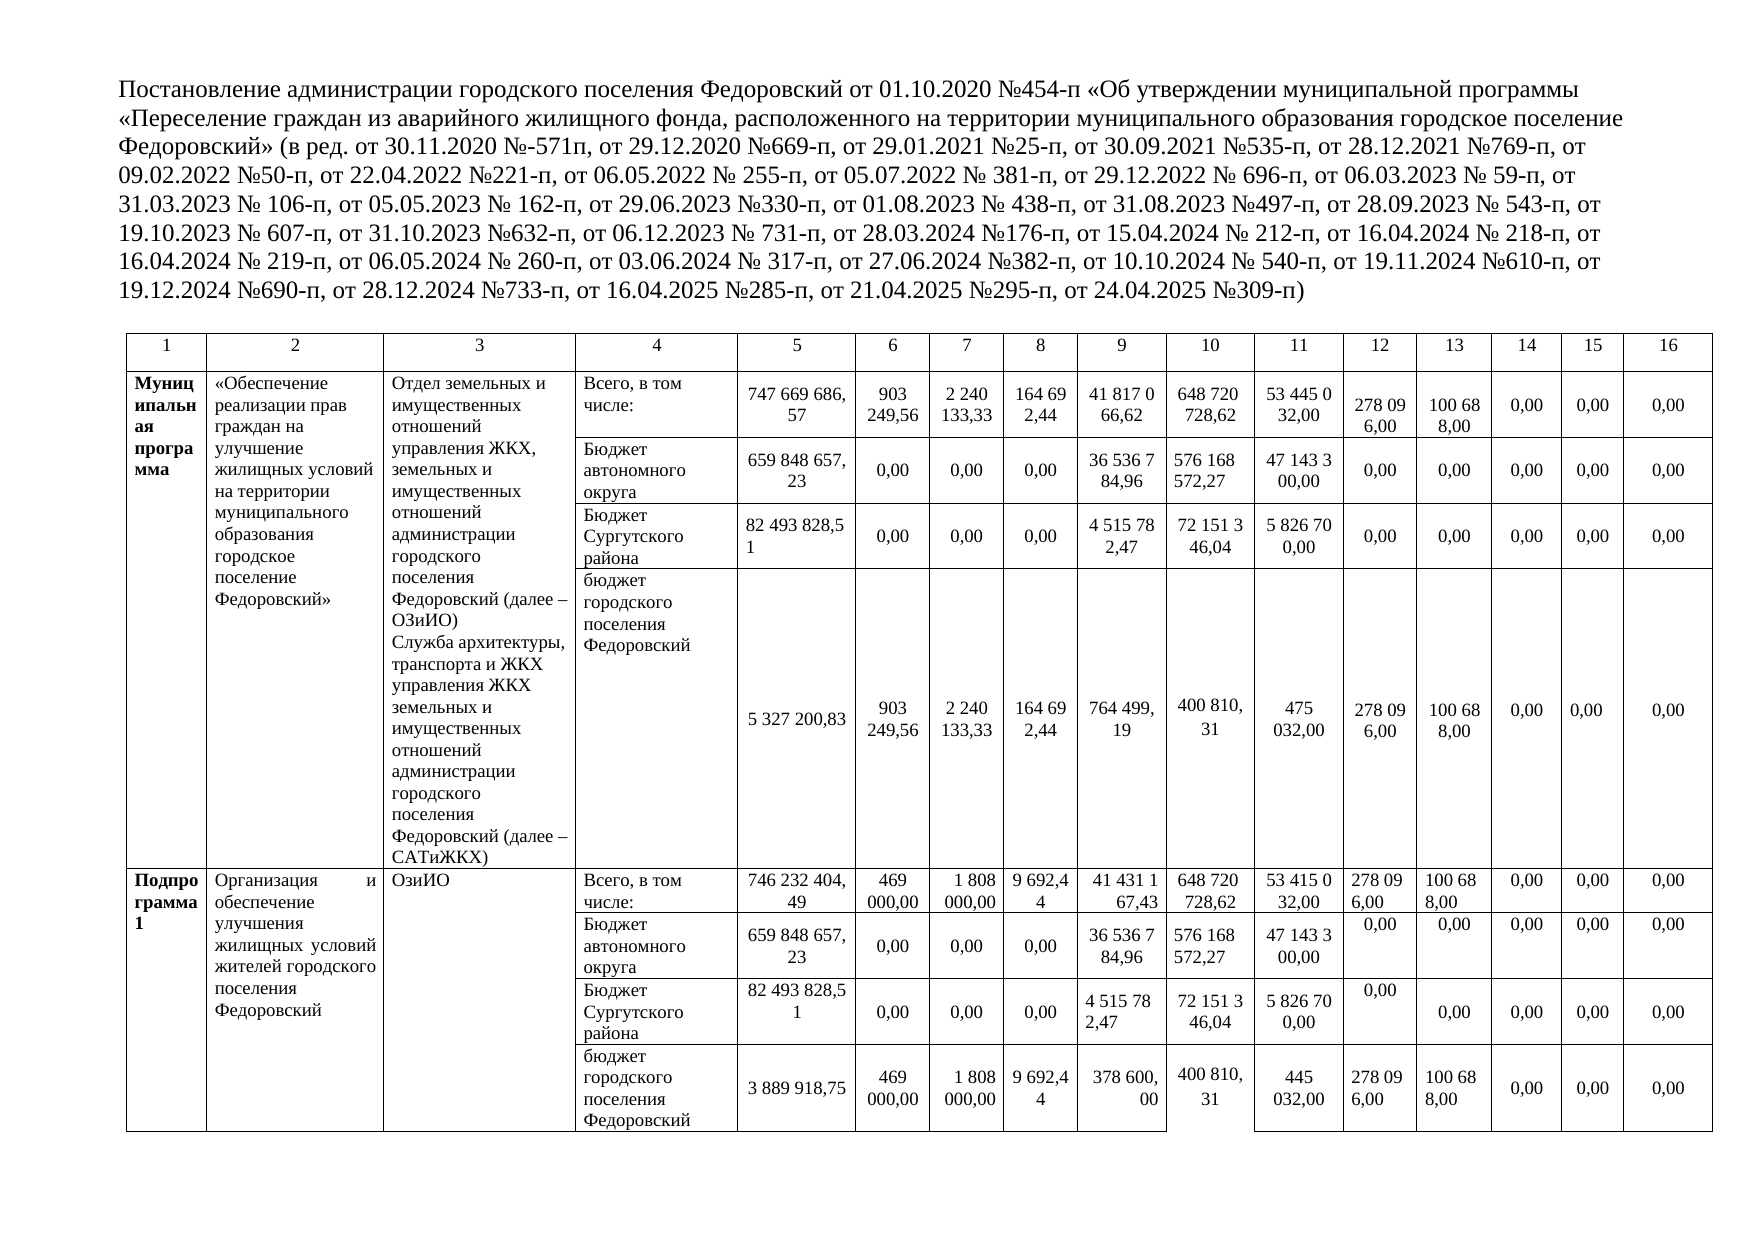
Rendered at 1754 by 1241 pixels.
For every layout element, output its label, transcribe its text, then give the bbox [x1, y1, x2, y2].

table_cell 2 240 133,33 [930, 569, 1003, 868]
table_cell 1 [127, 334, 206, 371]
table_cell 4 515 782,47 [1078, 504, 1166, 568]
table_cell 400 810,31 [1167, 569, 1254, 868]
table_cell 278 096,00 [1344, 869, 1416, 912]
table_cell 400 810,31 [1167, 1045, 1254, 1131]
table_cell 82 493 828,51 [738, 979, 855, 1044]
table_cell 12 [1344, 334, 1416, 371]
table_cell 10 [1167, 334, 1254, 371]
table_cell 0,00 [1417, 913, 1491, 978]
table_cell 16 [1624, 334, 1712, 371]
table_cell 0,00 [1492, 979, 1561, 1044]
table_cell 648 720 728,62 [1167, 869, 1254, 912]
table_cell 41 817 066,62 [1078, 372, 1166, 437]
table_cell 903 249,56 [856, 569, 929, 868]
table_cell 469 000,00 [856, 869, 929, 912]
table_cell 4 [576, 334, 737, 371]
table_cell 5 327 200,83 [738, 569, 855, 868]
table_cell 1 808 000,00 [930, 869, 1003, 912]
table_cell 7 [930, 334, 1003, 371]
table_cell 53 445 032,00 [1255, 372, 1343, 437]
table_cell бюджет городского поселения Федоровский [576, 569, 737, 868]
table_cell 6 [856, 334, 929, 371]
table_cell 0,00 [1624, 979, 1712, 1044]
table_cell 0,00 [1492, 913, 1561, 978]
table_cell 100 688,00 [1417, 869, 1491, 912]
table_cell 0,00 [1624, 869, 1712, 912]
table_cell 8 [1004, 334, 1077, 371]
table_cell «Обеспечение реализации прав граждан на улучшение жилищных условий на территории муниципального образования городское поселение Федоровский» [207, 372, 383, 868]
table_cell 0,00 [1492, 869, 1561, 912]
table_cell 469 000,00 [856, 1045, 929, 1131]
table_cell 0,00 [856, 913, 929, 978]
table_cell 0,00 [1492, 504, 1561, 568]
table_cell 11 [1255, 334, 1343, 371]
table_cell 746 232 404,49 [738, 869, 855, 912]
table_cell 747 669 686,57 [738, 372, 855, 437]
table_cell 0,00 [1624, 913, 1712, 978]
table_cell 100 688,00 [1417, 372, 1491, 437]
table_cell 0,00 [1417, 504, 1491, 568]
table_cell 0,00 [856, 979, 929, 1044]
table_cell 0,00 [856, 438, 929, 502]
table_cell 36 536 784,96 [1078, 913, 1166, 978]
table_cell 378 600,00 [1078, 1045, 1166, 1131]
table_cell 0,00 [1344, 504, 1416, 568]
table_cell 278 096,00 [1344, 372, 1416, 437]
table_cell 0,00 [1562, 913, 1623, 978]
table_cell 0,00 [856, 504, 929, 568]
table_cell 576 168 572,27 [1167, 913, 1254, 978]
table_cell 47 143 300,00 [1255, 913, 1343, 978]
table_cell Отдел земельных и имущественных отношений управления ЖКХ, земельных и имущественных отношений администрации городского поселения Федоровский (далее – ОЗиИО) Служба архитектуры, транспорта и ЖКХ управления ЖКХ земельных и имущественных отношений администрации городского поселения Федоровский (далее – САТиЖКХ) [384, 372, 575, 868]
table_cell 3 [384, 334, 575, 371]
table_cell 903 249,56 [856, 372, 929, 437]
table_cell Организация и обеспечение улучшения жилищных условий жителей городского поселения Федоровский [207, 869, 383, 1131]
table_cell 164 692,44 [1004, 372, 1077, 437]
table_cell 0,00 [1562, 569, 1623, 868]
table_cell 0,00 [1004, 438, 1077, 502]
table_cell Подпрограмма 1 [127, 869, 206, 1131]
table_cell Бюджет Сургутского района [576, 504, 737, 568]
table_cell 72 151 346,04 [1167, 504, 1254, 568]
table_cell 0,00 [1492, 372, 1561, 437]
table_cell 475 032,00 [1255, 569, 1343, 868]
table_cell 3 889 918,75 [738, 1045, 855, 1131]
table_cell 72 151 346,04 [1167, 979, 1254, 1044]
table_cell 0,00 [1624, 372, 1712, 437]
table_cell 0,00 [1562, 504, 1623, 568]
table_cell 47 143 300,00 [1255, 438, 1343, 502]
table_cell 0,00 [1562, 869, 1623, 912]
table_cell ОзиИО [384, 869, 575, 1131]
table_cell 0,00 [1004, 979, 1077, 1044]
table_cell 0,00 [1492, 1045, 1561, 1131]
table_cell 164 692,44 [1004, 569, 1077, 868]
table_cell Бюджет Сургутского района [576, 979, 737, 1044]
table_cell 36 536 784,96 [1078, 438, 1166, 502]
table_cell 0,00 [930, 504, 1003, 568]
table_cell 648 720 728,62 [1167, 372, 1254, 437]
table_cell 659 848 657,23 [738, 438, 855, 502]
table_cell Бюджет автономного округа [576, 913, 737, 978]
table_cell 5 826 700,00 [1255, 504, 1343, 568]
table_cell 0,00 [1492, 569, 1561, 868]
table_cell 0,00 [1562, 979, 1623, 1044]
table_cell 2 240 133,33 [930, 372, 1003, 437]
table_cell 0,00 [1344, 438, 1416, 502]
table_cell Всего, в том числе: [576, 372, 737, 437]
table_cell 0,00 [1417, 979, 1491, 1044]
table_cell 0,00 [1004, 913, 1077, 978]
table_cell 0,00 [1344, 979, 1416, 1044]
table_cell 2 [207, 334, 383, 371]
table_cell 0,00 [1624, 569, 1712, 868]
table_cell 15 [1562, 334, 1623, 371]
table_cell 0,00 [1624, 504, 1712, 568]
table_cell 0,00 [1004, 504, 1077, 568]
table_cell 445 032,00 [1255, 1045, 1343, 1131]
table_cell 0,00 [1344, 913, 1416, 978]
table_cell 0,00 [1562, 438, 1623, 502]
table_cell 659 848 657,23 [738, 913, 855, 978]
table_cell 41 431 167,43 [1078, 869, 1166, 912]
table_cell 278 096,00 [1344, 569, 1416, 868]
table_cell 9 692,44 [1004, 1045, 1077, 1131]
table_cell 100 688,00 [1417, 1045, 1491, 1131]
table_cell бюджет городского поселения Федоровский [576, 1045, 737, 1131]
table_cell 5 826 700,00 [1255, 979, 1343, 1044]
table_cell 0,00 [1624, 1045, 1712, 1131]
table_cell 0,00 [1417, 438, 1491, 502]
table_cell 0,00 [930, 438, 1003, 502]
table_cell 9 [1078, 334, 1166, 371]
table_cell 0,00 [1562, 1045, 1623, 1131]
table_cell 0,00 [930, 913, 1003, 978]
table_cell Муниципальная программа [127, 372, 206, 868]
table_cell 53 415 032,00 [1255, 869, 1343, 912]
table_cell 1 808 000,00 [930, 1045, 1003, 1131]
table_cell 278 096,00 [1344, 1045, 1416, 1131]
table_cell 5 [738, 334, 855, 371]
table_cell 100 688,00 [1417, 569, 1491, 868]
table_cell 576 168 572,27 [1167, 438, 1254, 502]
table_cell 14 [1492, 334, 1561, 371]
table_cell 4 515 782,47 [1078, 979, 1166, 1044]
table_cell 0,00 [1562, 372, 1623, 437]
table_cell 0,00 [930, 979, 1003, 1044]
table_cell Бюджет автономного округа [576, 438, 737, 502]
table_cell 13 [1417, 334, 1491, 371]
table_cell 0,00 [1624, 438, 1712, 502]
table_cell 9 692,44 [1004, 869, 1077, 912]
table_cell Всего, в том числе: [576, 869, 737, 912]
table_cell 0,00 [1492, 438, 1561, 502]
table_cell 764 499,19 [1078, 569, 1166, 868]
table_cell 82 493 828,51 [738, 504, 855, 568]
